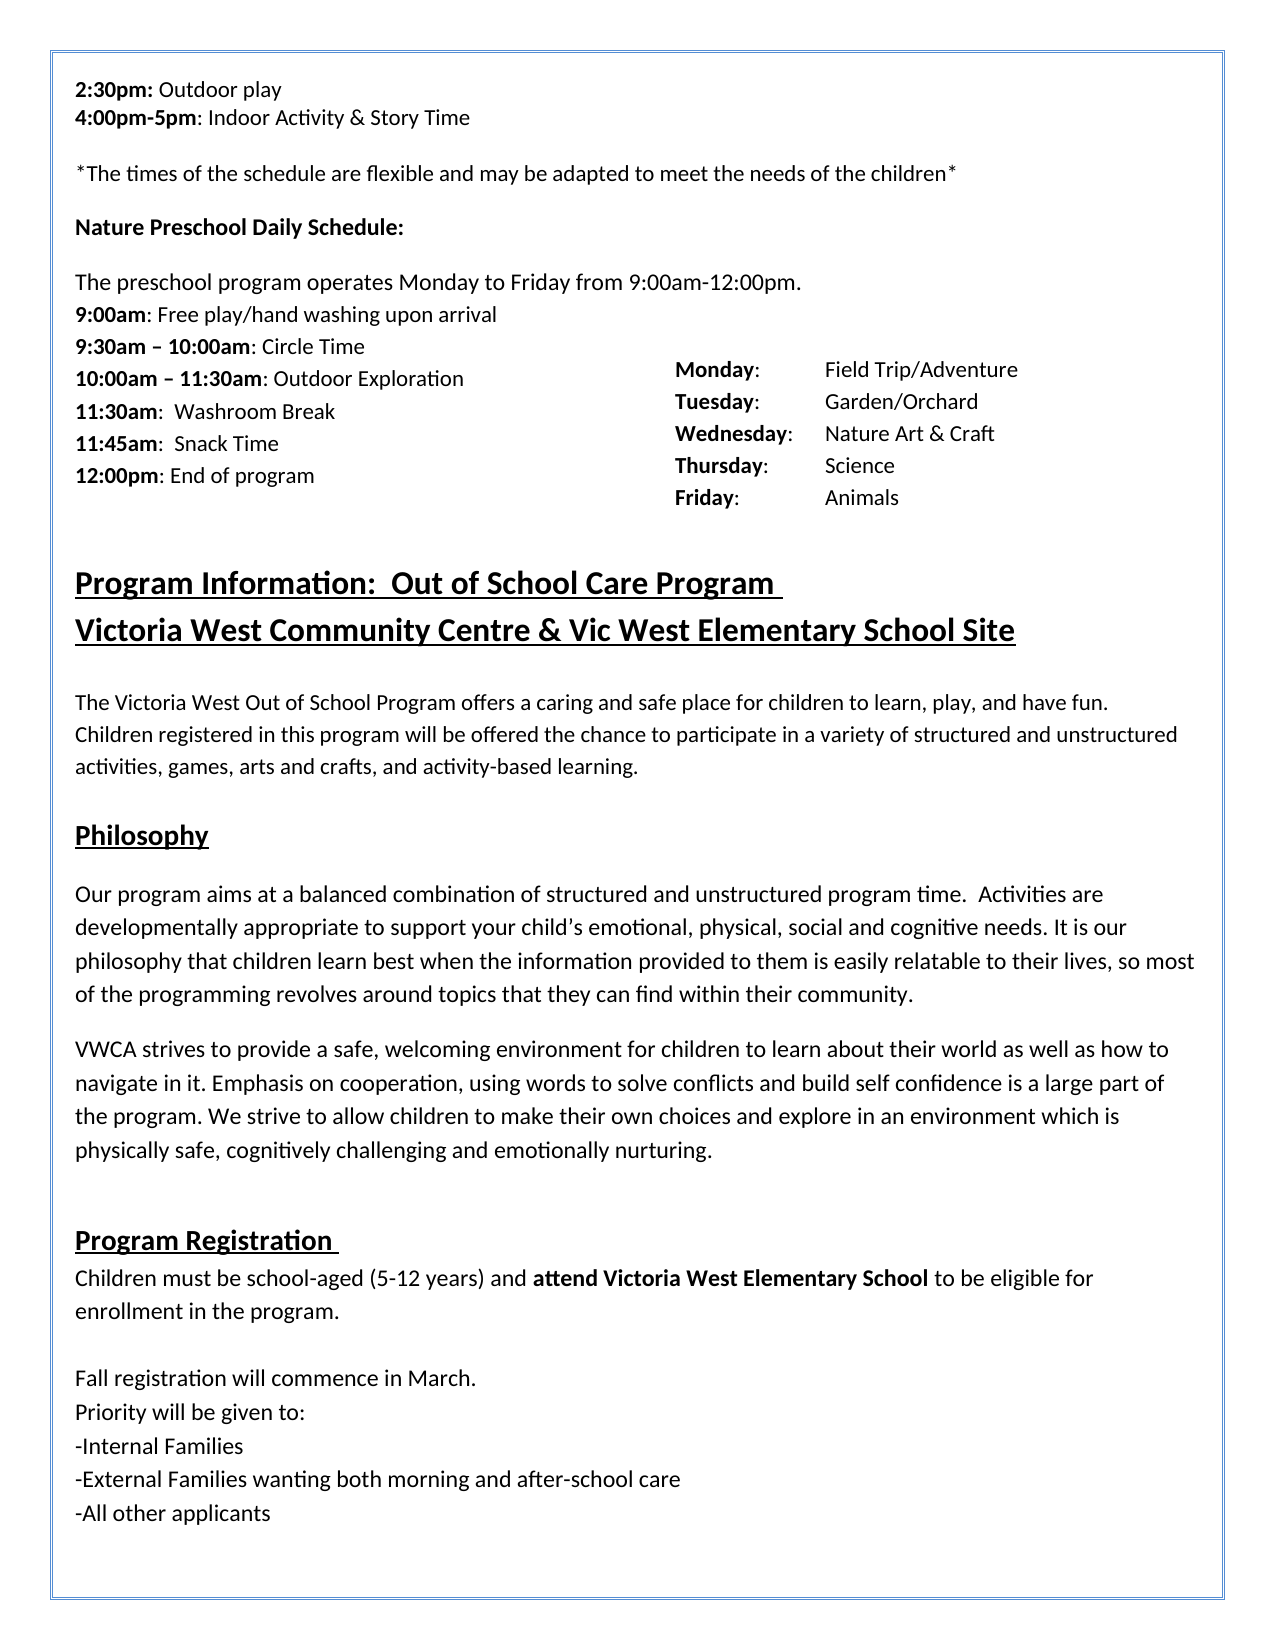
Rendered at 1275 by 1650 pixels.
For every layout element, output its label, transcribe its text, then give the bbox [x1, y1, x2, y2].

text *The times of the schedule are flexible and may be adapted to meet the needs of the children* [75, 159, 1200, 187]
text Wednesday: Nature Art & Craft [675, 419, 1200, 447]
text -All other applicants [75, 1498, 1200, 1527]
text 11:45am: Snack Time [75, 429, 600, 457]
text Tuesday: Garden/Orchard [675, 387, 1200, 415]
text 9:00am: Free play/hand washing upon arrival [75, 300, 600, 328]
text Priority will be given to: [75, 1397, 1200, 1426]
text Friday: Animals [675, 483, 1200, 511]
text -Internal Families [75, 1431, 1200, 1460]
text 4:00pm-5pm: Indoor Activity & Story Time [75, 103, 1200, 131]
text Our program aims at a balanced combination of structured and unstructured program time. Activities are developmentally appropriate to support your child’s emotional, physical, social and cognitive needs. It is our philosophy that children learn best when the information provided to them is easily relatable to their lives, so most of the programming revolves around topics that they can find within their community. [75, 879, 1200, 1009]
text 9:30am – 10:00am: Circle Time [75, 332, 600, 360]
text 10:00am – 11:30am: Outdoor Exploration [75, 364, 600, 393]
text Thursday: Science [675, 451, 1200, 479]
text Monday: Field Trip/Adventure [675, 355, 1200, 383]
text The Victoria West Out of School Program offers a caring and safe place for children to learn, play, and have fun. Children registered in this program will be offered the chance to participate in a variety of structured and unstructured activities, games, arts and crafts, and activity-based learning. [75, 688, 1200, 781]
text Victoria West Community Centre & Vic West Elementary School Site [75, 609, 1200, 650]
text VWCA strives to provide a safe, welcoming environment for children to learn about their world as well as how to navigate in it. Emphasis on cooperation, using words to solve conflicts and build self confidence is a large part of the program. We strive to allow children to make their own choices and explore in an environment which is physically safe, cognitively challenging and emotionally nurturing. [75, 1034, 1200, 1164]
text The preschool program operates Monday to Friday from 9:00am-12:00pm. [75, 267, 1200, 296]
text Program Information: Out of School Care Program [75, 562, 1200, 603]
text Fall registration will commence in March. [75, 1363, 1200, 1393]
text Children must be school-aged (5-12 years) and attend Victoria West Elementary School to be eligible for enrollment in the program. [75, 1263, 1200, 1326]
text Philosophy [75, 817, 1200, 852]
text 12:00pm: End of program [75, 461, 600, 489]
text -External Families wanting both morning and after-school care [75, 1464, 1200, 1494]
text 2:30pm: Outdoor play [75, 75, 1200, 103]
text Nature Preschool Daily Schedule: [75, 212, 600, 241]
text 11:30am: Washroom Break [75, 397, 600, 425]
text Program Registration [75, 1222, 1200, 1257]
